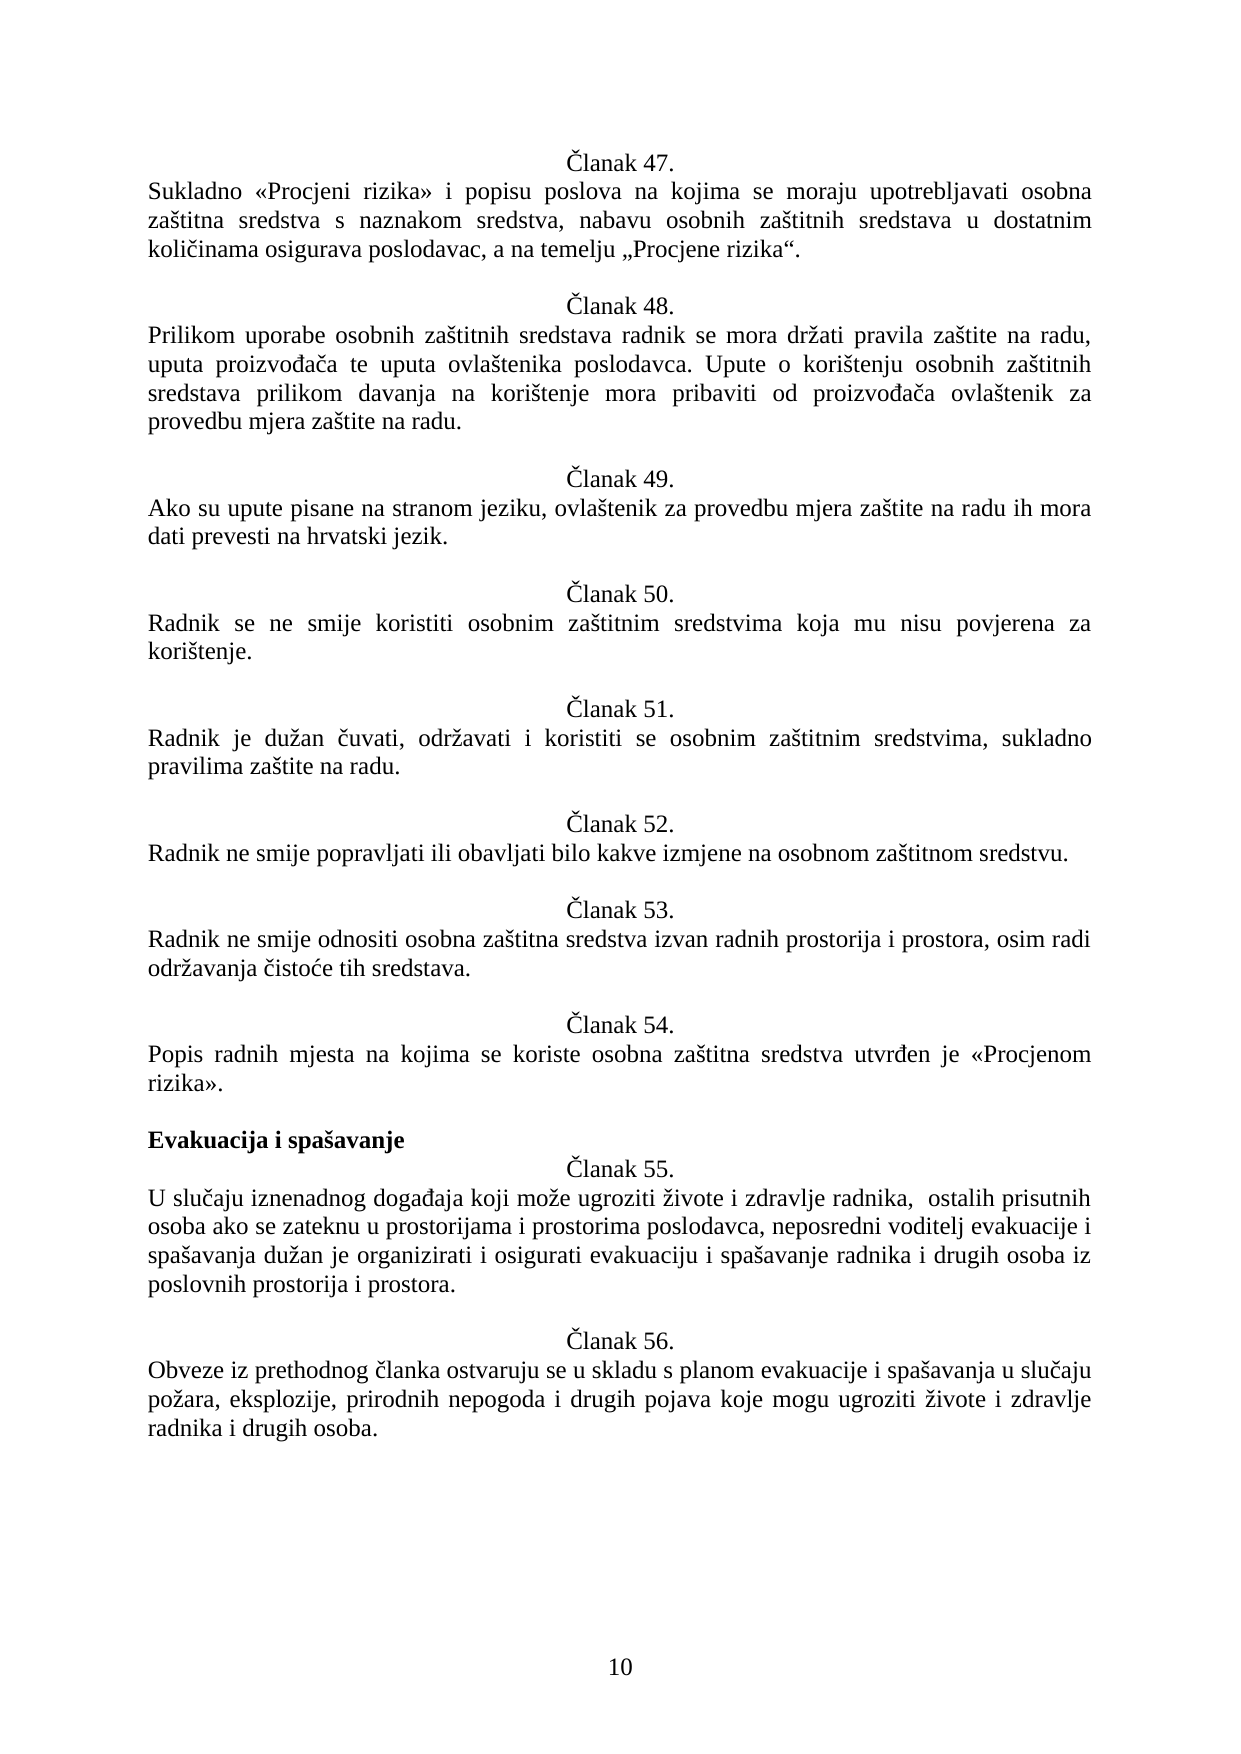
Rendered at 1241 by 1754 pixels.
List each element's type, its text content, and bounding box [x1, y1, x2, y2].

text Sukladno «Procjeni rizika» i popisu poslova na kojima se moraju upotrebljavati osobna zaštitna sredstva s naznakom sredstva, nabavu osobnih zaštitnih sredstava u dostatnim količinama osigurava poslodavac, a na temelju „Procjene rizika“. [148, 176, 1093, 263]
text U slučaju iznenadnog događaja koji može ugroziti živote i zdravlje radnika, ostalih prisutnih osoba ako se zateknu u prostorijama i prostorima poslodavca, neposredni voditelj evakuacije i spašavanja dužan je organizirati i osigurati evakuaciju i spašavanje radnika i drugih osoba iz poslovnih prostorija i prostora. [148, 1183, 1093, 1298]
text Radnik je dužan čuvati, održavati i koristiti se osobnim zaštitnim sredstvima, sukladno pravilima zaštite na radu. [148, 723, 1093, 780]
text Ako su upute pisane na stranom jeziku, ovlaštenik za provedbu mjera zaštite na radu ih mora dati prevesti na hrvatski jezik. [148, 493, 1093, 550]
text Članak 52. [148, 809, 1093, 838]
text Popis radnih mjesta na kojima se koriste osobna zaštitna sredstva utvrđen je «Procjenom rizika». [148, 1039, 1093, 1096]
text Prilikom uporabe osobnih zaštitnih sredstava radnik se mora držati pravila zaštite na radu, uputa proizvođača te uputa ovlaštenika poslodavca. Upute o korištenju osobnih zaštitnih sredstava prilikom davanja na korištenje mora pribaviti od proizvođača ovlaštenik za provedbu mjera zaštite na radu. [148, 320, 1093, 435]
text Članak 54. [148, 1010, 1093, 1039]
text Članak 50. [148, 579, 1093, 608]
text Članak 56. [148, 1326, 1093, 1355]
text Radnik se ne smije koristiti osobnim zaštitnim sredstvima koja mu nisu povjerena za korištenje. [148, 608, 1093, 665]
text Radnik ne smije odnositi osobna zaštitna sredstva izvan radnih prostorija i prostora, osim radi održavanja čistoće tih sredstava. [148, 924, 1093, 981]
text Evakuacija i spašavanje [148, 1125, 1093, 1154]
text Radnik ne smije popravljati ili obavljati bilo kakve izmjene na osobnom zaštitnom sredstvu. [148, 838, 1093, 866]
text Obveze iz prethodnog članka ostvaruju se u skladu s planom evakuacije i spašavanja u slučaju požara, eksplozije, prirodnih nepogoda i drugih pojava koje mogu ugroziti živote i zdravlje radnika i drugih osoba. [148, 1355, 1093, 1441]
text Članak 55. [148, 1154, 1093, 1183]
text Članak 53. [148, 895, 1093, 924]
text Članak 51. [148, 694, 1093, 723]
text Članak 47. [148, 148, 1093, 176]
text Članak 48. [148, 291, 1093, 320]
text Članak 49. [148, 464, 1093, 493]
